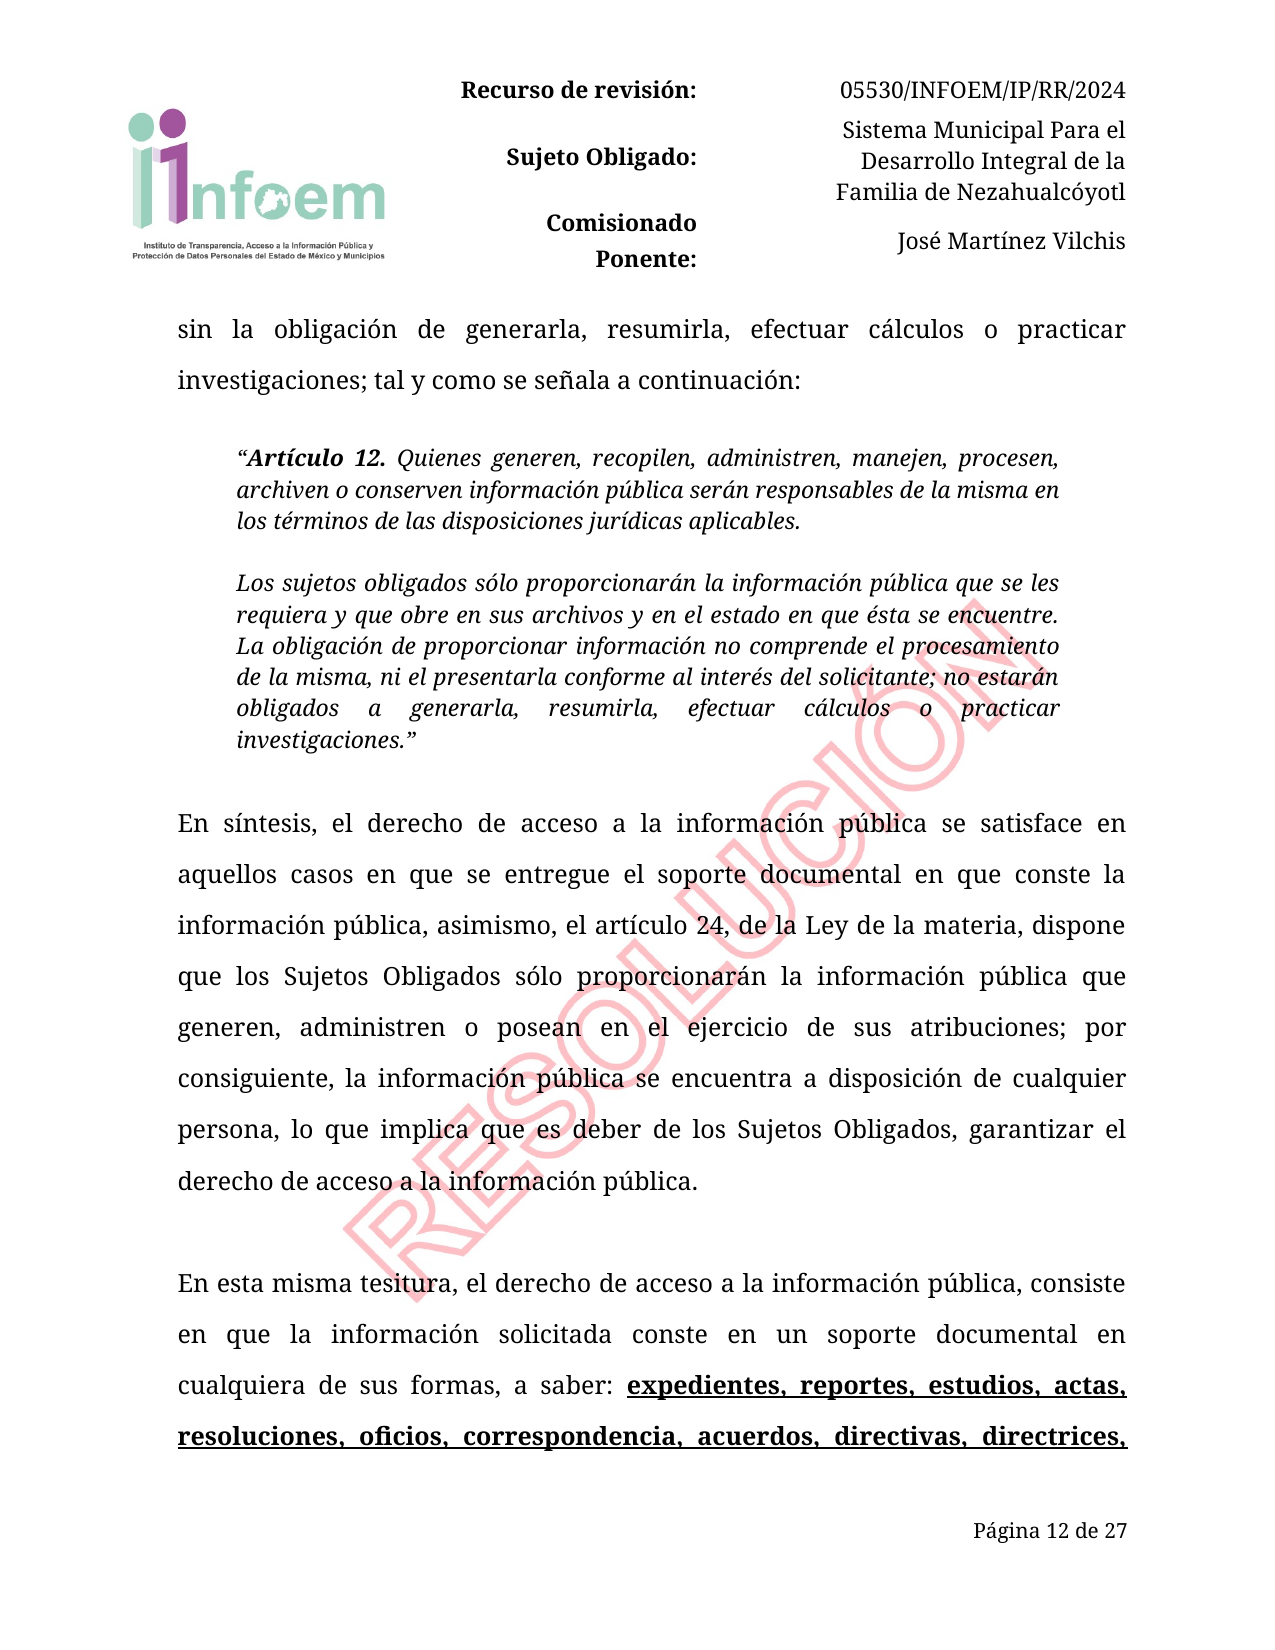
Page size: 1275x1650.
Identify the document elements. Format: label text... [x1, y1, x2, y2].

picture [1, 44, 1275, 1650]
text En síntesis, el derecho de acceso a la información pública se satisface en aquellos casos en que se entregue el soporte documental en que conste la información pública, asimismo, el artículo 24, de la Ley de la materia, dispone que los Sujetos Obligados sólo proporcionarán la información pública que generen, administren o posean en el ejercicio de sus atribuciones; por consiguiente, la información pública se encuentra a disposición de cualquier persona, lo que implica que es deber de los Sujetos Obligados, garantizar el derecho de acceso a la información pública. [177, 806, 1127, 1197]
text Los sujetos obligados sólo proporcionarán la información pública que se les requiera y que obre en sus archivos y en el estado en que ésta se encuentre. La obligación de proporcionar información no comprende el procesamiento de la misma, ni el presentarla conforme al interés del solicitante; no estarán obligados a generarla, resumirla, efectuar cálculos o practicar investigaciones.” [236, 567, 1063, 755]
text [177, 1265, 1127, 1447]
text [177, 312, 1127, 397]
text “Artículo 12. Quienes generen, recopilen, administren, manejen, procesen, archiven o conserven información pública serán responsables de la misma en los términos de las disposiciones jurídicas aplicables. [236, 442, 1063, 536]
